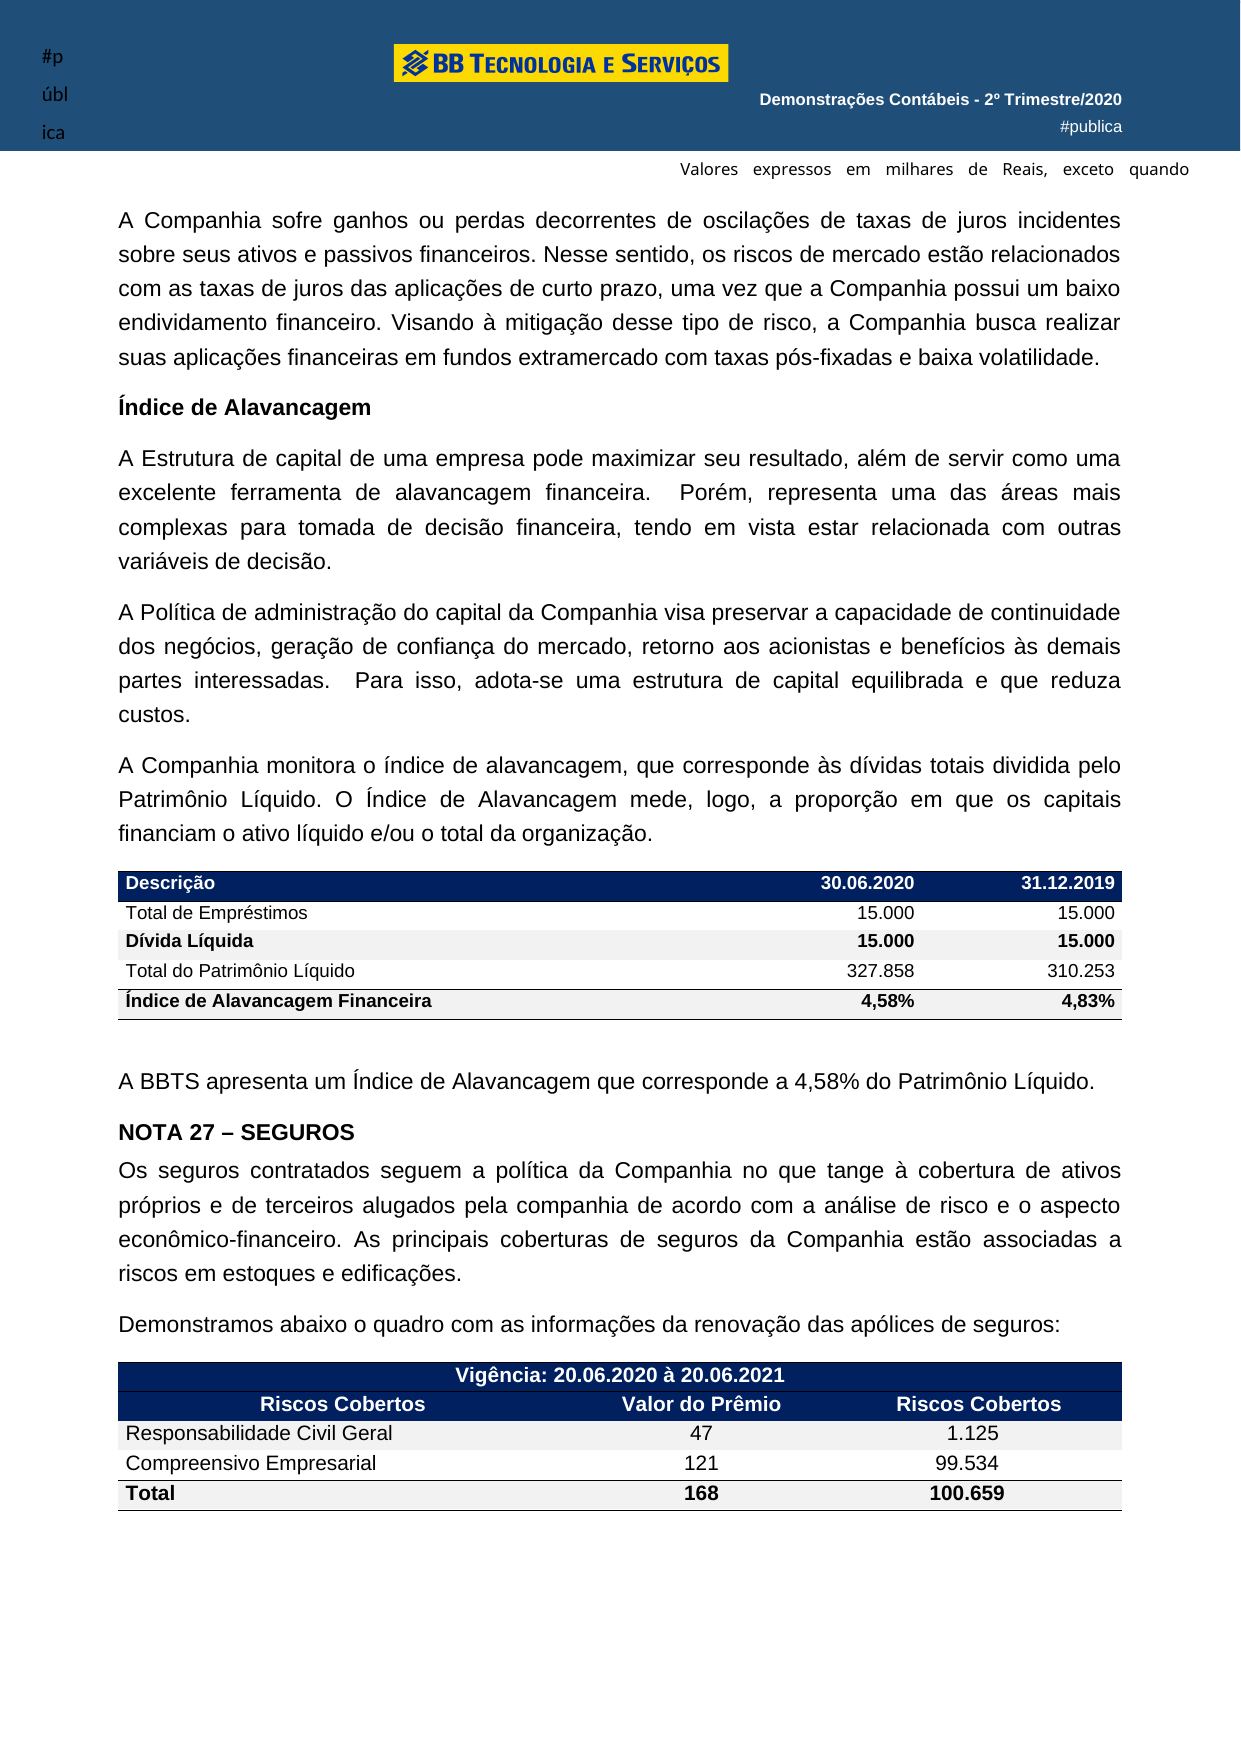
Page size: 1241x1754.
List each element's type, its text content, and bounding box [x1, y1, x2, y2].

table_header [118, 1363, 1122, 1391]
text A Política de administração do capital da Companhia visa preservar a capacidade de continuidade dos negócios, geração de confiança do mercado, retorno aos acionistas e benefícios às demais partes interessadas. Para isso, adota-se uma estrutura de capital equilibrada e que reduza custos. [118, 598, 1122, 727]
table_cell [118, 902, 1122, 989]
text Os seguros contratados seguem a política da Companhia no que tange à cobertura de ativos próprios e de terceiros alugados pela companhia de acordo com a análise de risco e o aspecto econômico-financeiro. As principais coberturas de seguros da Companhia estão associadas a riscos em estoques e edificações. [118, 1157, 1122, 1286]
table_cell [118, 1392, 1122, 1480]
text A Companhia sofre ganhos ou perdas decorrentes de oscilações de taxas de juros incidentes sobre seus ativos e passivos financeiros. Nesse sentido, os riscos de mercado estão relacionados com as taxas de juros das aplicações de curto prazo, uma vez que a Companhia possui um baixo endividamento financeiro. Visando à mitigação desse tipo de risco, a Companhia busca realizar suas aplicações financeiras em fundos extramercado com taxas pós-fixadas e baixa volatilidade. [118, 207, 1122, 370]
picture [393, 44, 729, 82]
text Índice de Alavancagem [118, 394, 1122, 421]
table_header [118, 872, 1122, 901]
text Demonstramos abaixo o quadro com as informações da renovação das apólices de seguros: [118, 1311, 1122, 1337]
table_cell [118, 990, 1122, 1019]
subtitle NOTA 27 – SEGUROS [118, 1118, 1122, 1145]
text A BBTS apresenta um Índice de Alavancagem que corresponde a 4,58% do Patrimônio Líquido. [118, 1068, 1122, 1094]
text A Estrutura de capital de uma empresa pode maximizar seu resultado, além de servir como uma excelente ferramenta de alavancagem financeira. Porém, representa uma das áreas mais complexas para tomada de decisão financeira, tendo em vista estar relacionada com outras variáveis de decisão. [118, 445, 1122, 574]
text A Companhia monitora o índice de alavancagem, que corresponde às dívidas totais dividida pelo Patrimônio Líquido. O Índice de Alavancagem mede, logo, a proporção em que os capitais financiam o ativo líquido e/ou o total da organização. [118, 752, 1122, 846]
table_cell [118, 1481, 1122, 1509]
